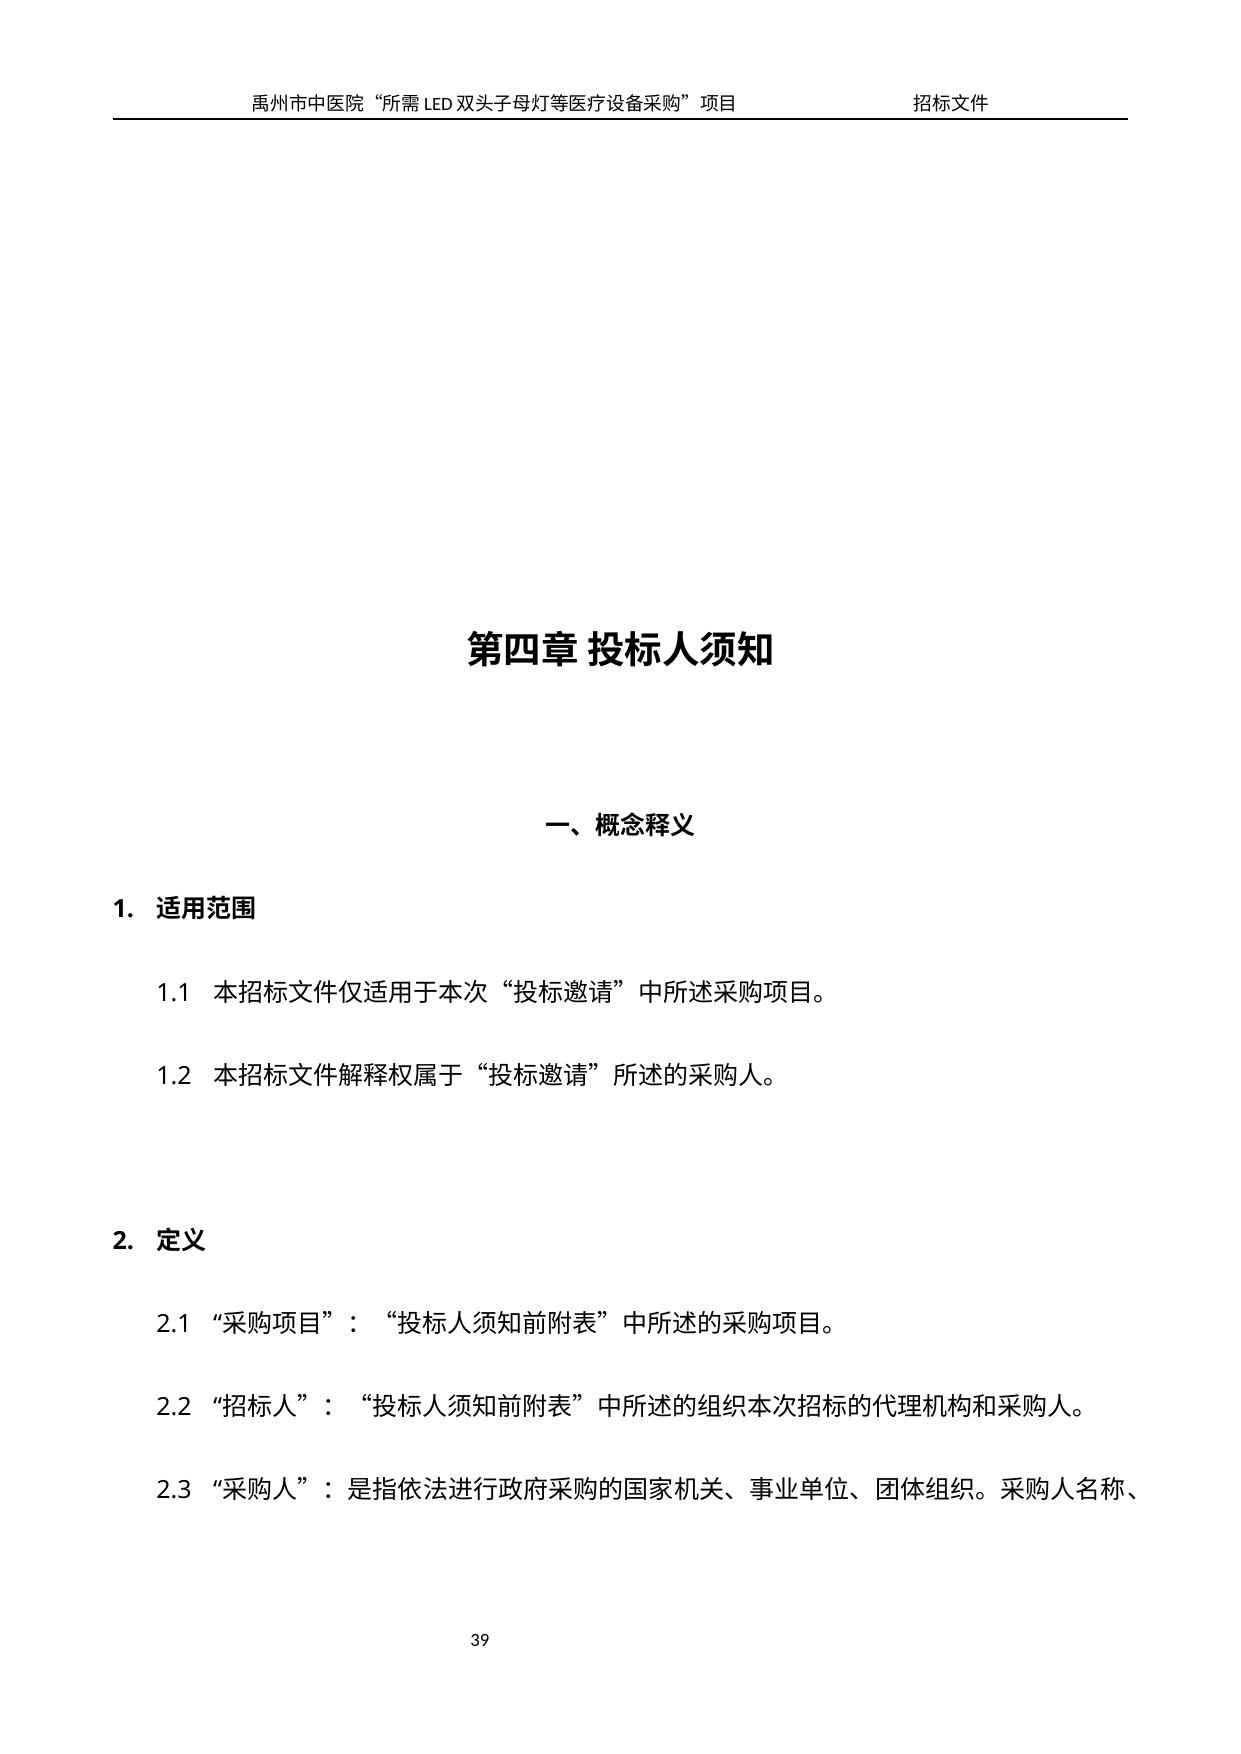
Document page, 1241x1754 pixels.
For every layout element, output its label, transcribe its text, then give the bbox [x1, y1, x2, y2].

text 一、概念释义 [112, 791, 1128, 856]
list 本招标文件仅适用于本次“投标邀请”中所述采购项目。 [156, 958, 1128, 1023]
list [156, 1455, 1128, 1520]
list 本招标文件解释权属于“投标邀请”所述的采购人。 [156, 1041, 1128, 1106]
list “采购项目”：“投标人须知前附表”中所述的采购项目。 [156, 1289, 1128, 1354]
text 第四章 投标人须知 [112, 614, 1128, 679]
list “招标人”：“投标人须知前附表”中所述的组织本次招标的代理机构和采购人。 [156, 1372, 1128, 1437]
list 适用范围 [112, 874, 1128, 939]
list 定义 [112, 1206, 1128, 1271]
